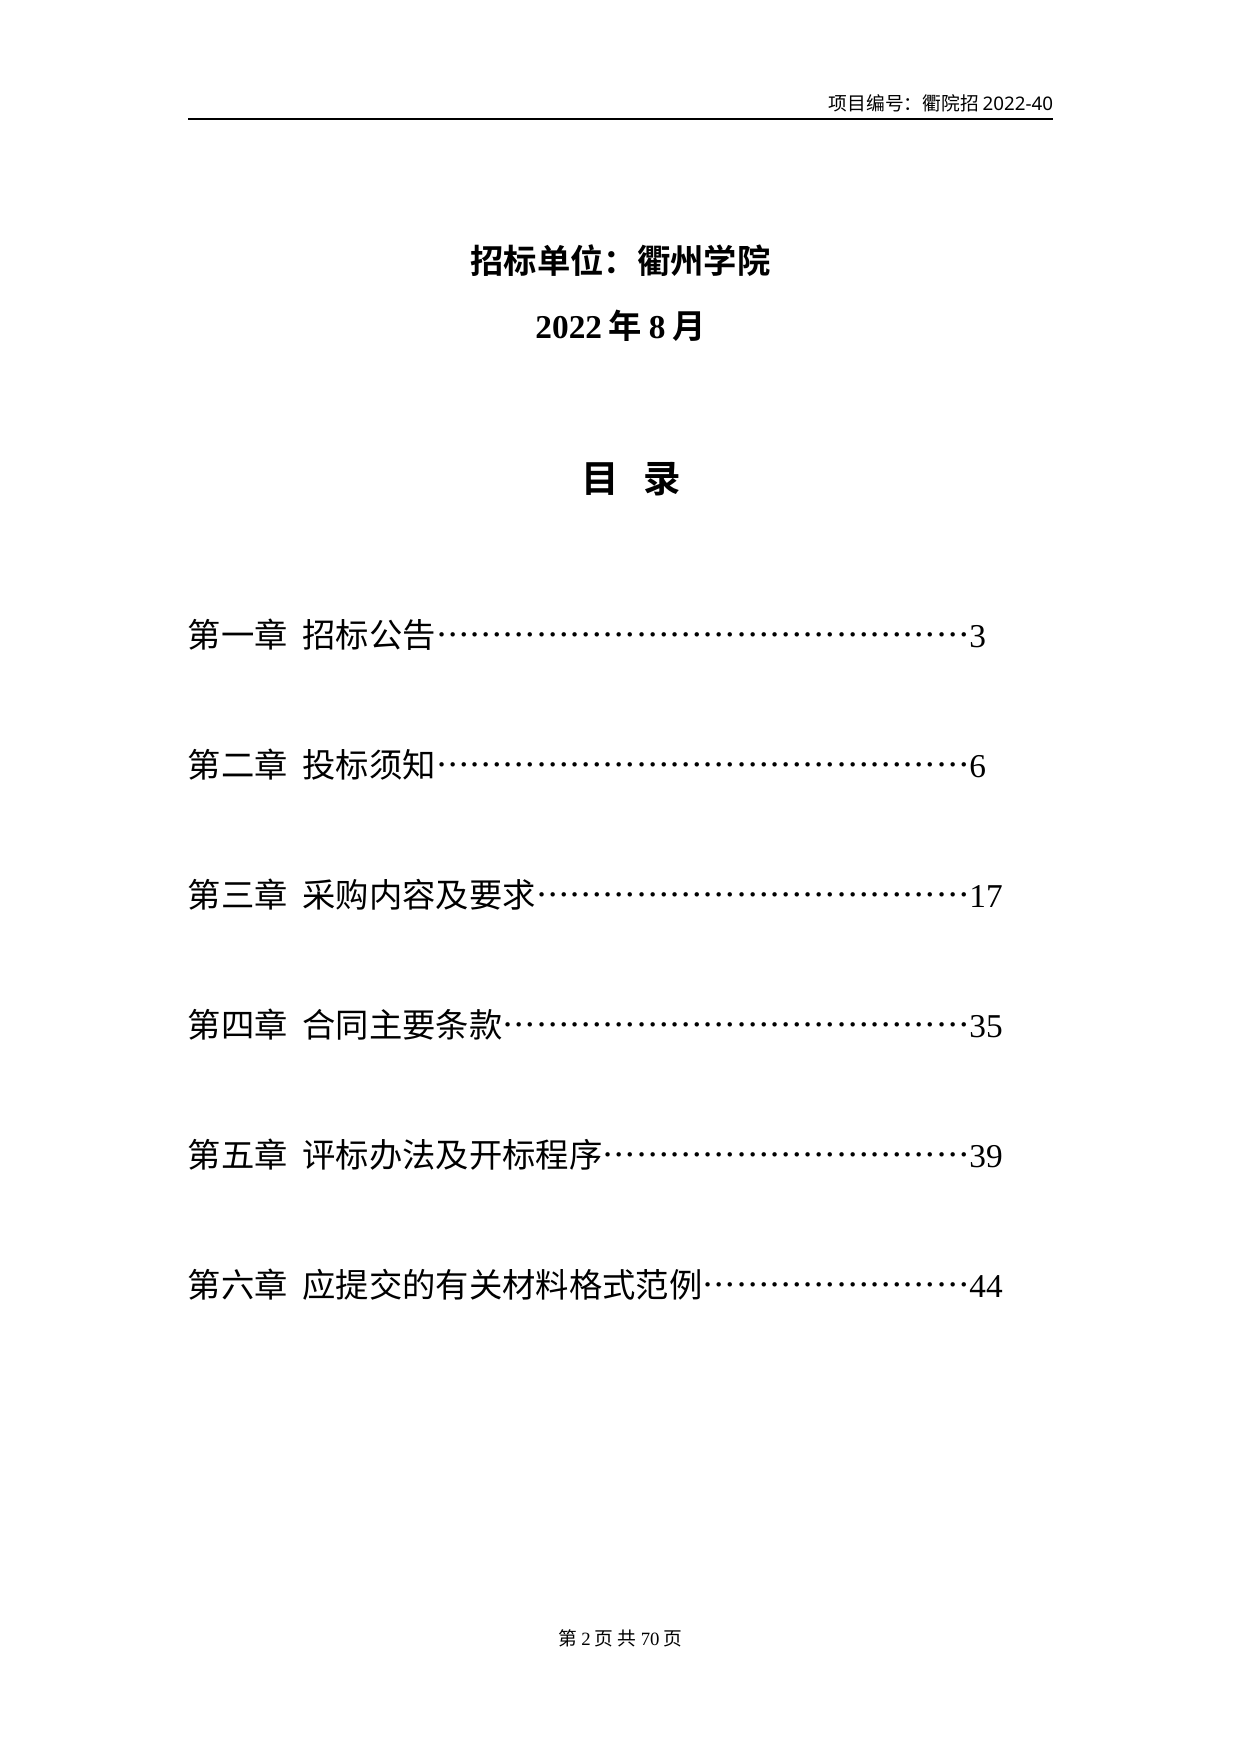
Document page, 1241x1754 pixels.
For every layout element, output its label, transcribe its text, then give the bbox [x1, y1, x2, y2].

text 第一章 招标公告…………………………………………3 [187, 601, 1053, 666]
text 招标单位：衢州学院 [187, 227, 1053, 292]
text 第五章 评标办法及开标程序……………………………39 [187, 1121, 1053, 1186]
text 第三章 采购内容及要求…………………………………17 [187, 861, 1053, 926]
text 第二章 投标须知…………………………………………6 [187, 731, 1053, 796]
text 目 录 [209, 443, 1053, 508]
text 第六章 应提交的有关材料格式范例……………………44 [187, 1251, 1053, 1316]
text 第四章 合同主要条款……………………………………35 [187, 991, 1053, 1056]
text 2022年8月 [187, 292, 1053, 357]
